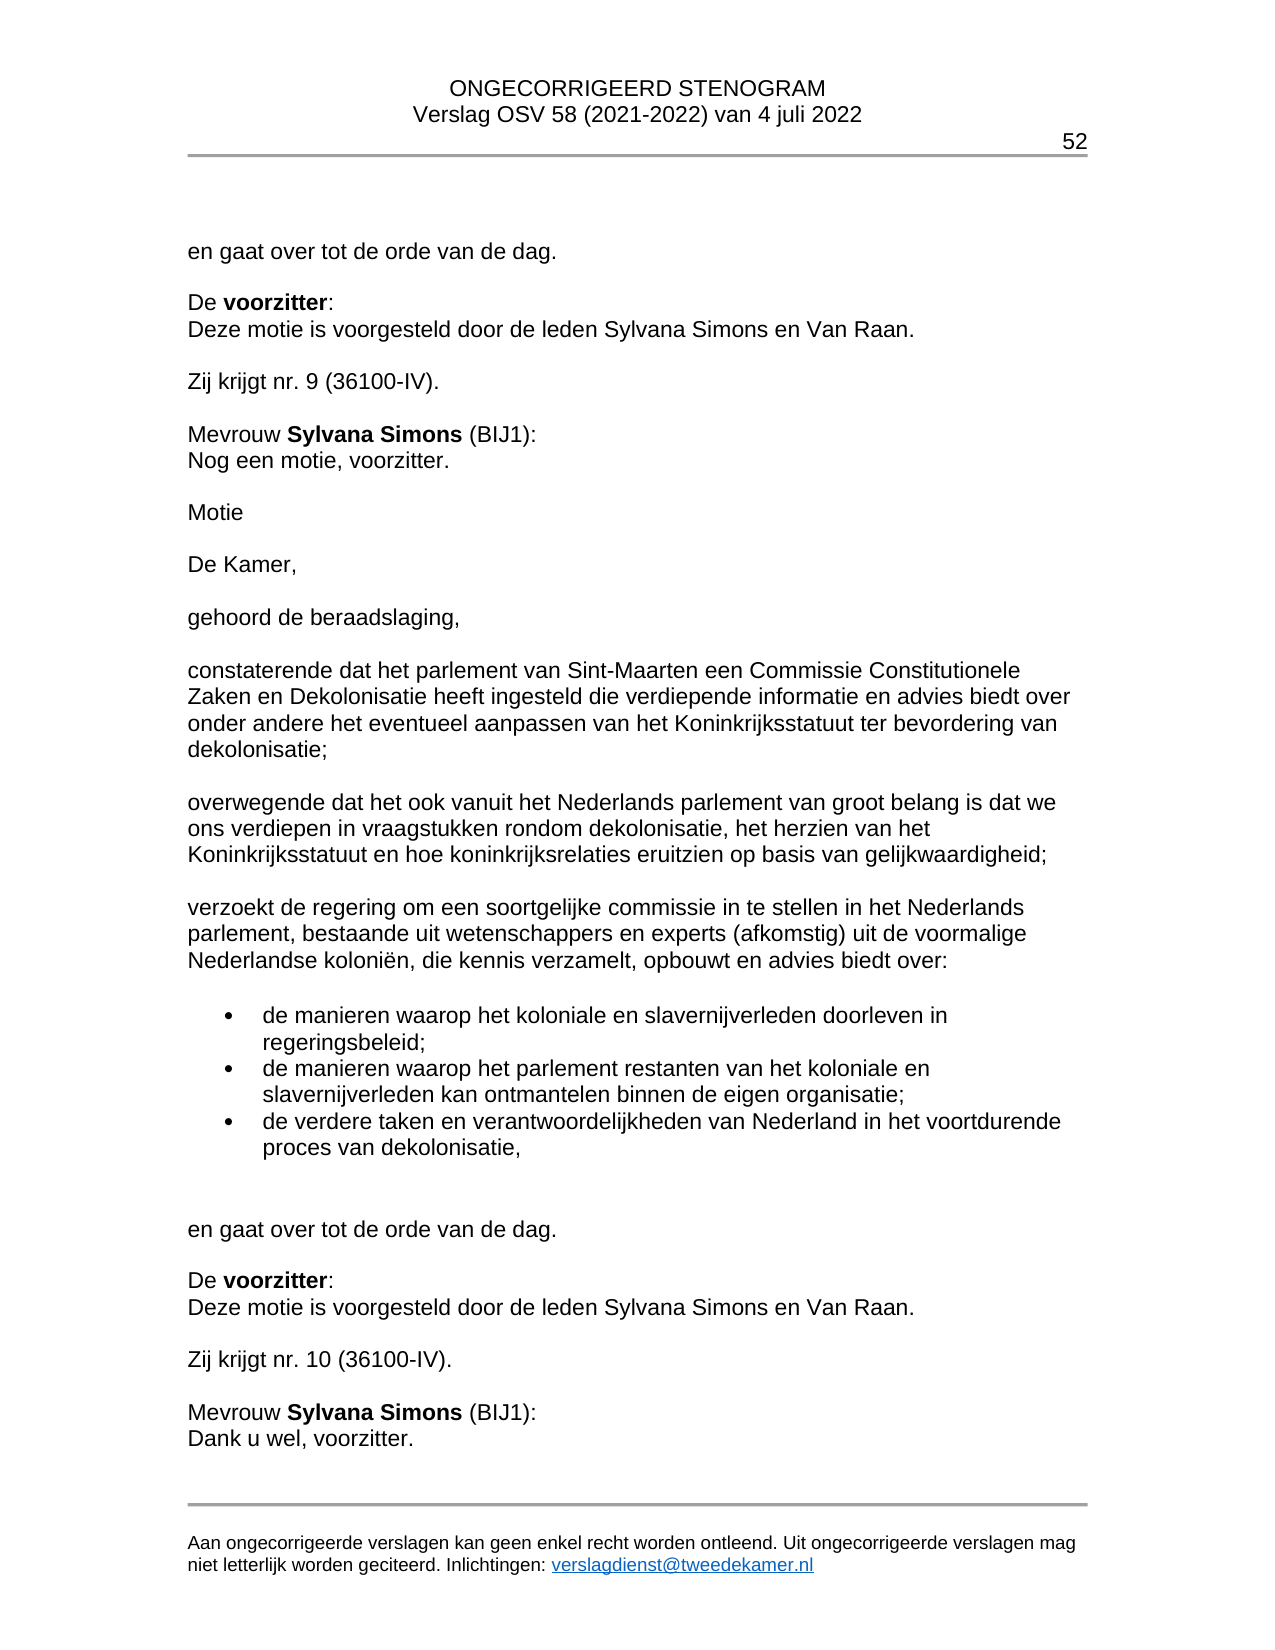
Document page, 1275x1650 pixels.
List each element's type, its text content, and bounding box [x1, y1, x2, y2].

text De voorzitter: Deze motie is voorgesteld door de leden Sylvana Simons en Van Raan. Zij krijgt nr. 9 (36100-IV). Mevrouw Sylvana Simons (BIJ1): Nog een motie, voorzitter. [187, 289, 1087, 474]
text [187, 1267, 1087, 1478]
text en gaat over tot de orde van de dag. [187, 1189, 1087, 1242]
list de manieren waarop het parlement restanten van het koloniale en slavernijverleden kan ontmantelen binnen de eigen organisatie; [225, 1055, 1087, 1108]
list de verdere taken en verantwoordelijkheden van Nederland in het voortdurende proces van dekolonisatie, [225, 1108, 1087, 1160]
text Motie De Kamer, gehoord de beraadslaging, constaterende dat het parlement van Sint-Maarten een Commissie Constitutionele Zaken en Dekolonisatie heeft ingesteld die verdiepende informatie en advies biedt over onder andere het eventueel aanpassen van het Koninkrijksstatuut ter bevordering van dekolonisatie; overwegende dat het ook vanuit het Nederlands parlement van groot belang is dat we ons verdiepen in vraagstukken rondom dekolonisatie, het herzien van het Koninkrijksstatuut en hoe koninkrijksrelaties eruitzien op basis van gelijkwaardigheid; verzoekt de regering om een soortgelijke commissie in te stellen in het Nederlands parlement, bestaande uit wetenschappers en experts (afkomstig) uit de voormalige Nederlandse koloniën, die kennis verzamelt, opbouwt en advies biedt over: [187, 499, 1087, 973]
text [187, 212, 1087, 264]
list de manieren waarop het koloniale en slavernijverleden doorleven in regeringsbeleid; [225, 1002, 1087, 1055]
